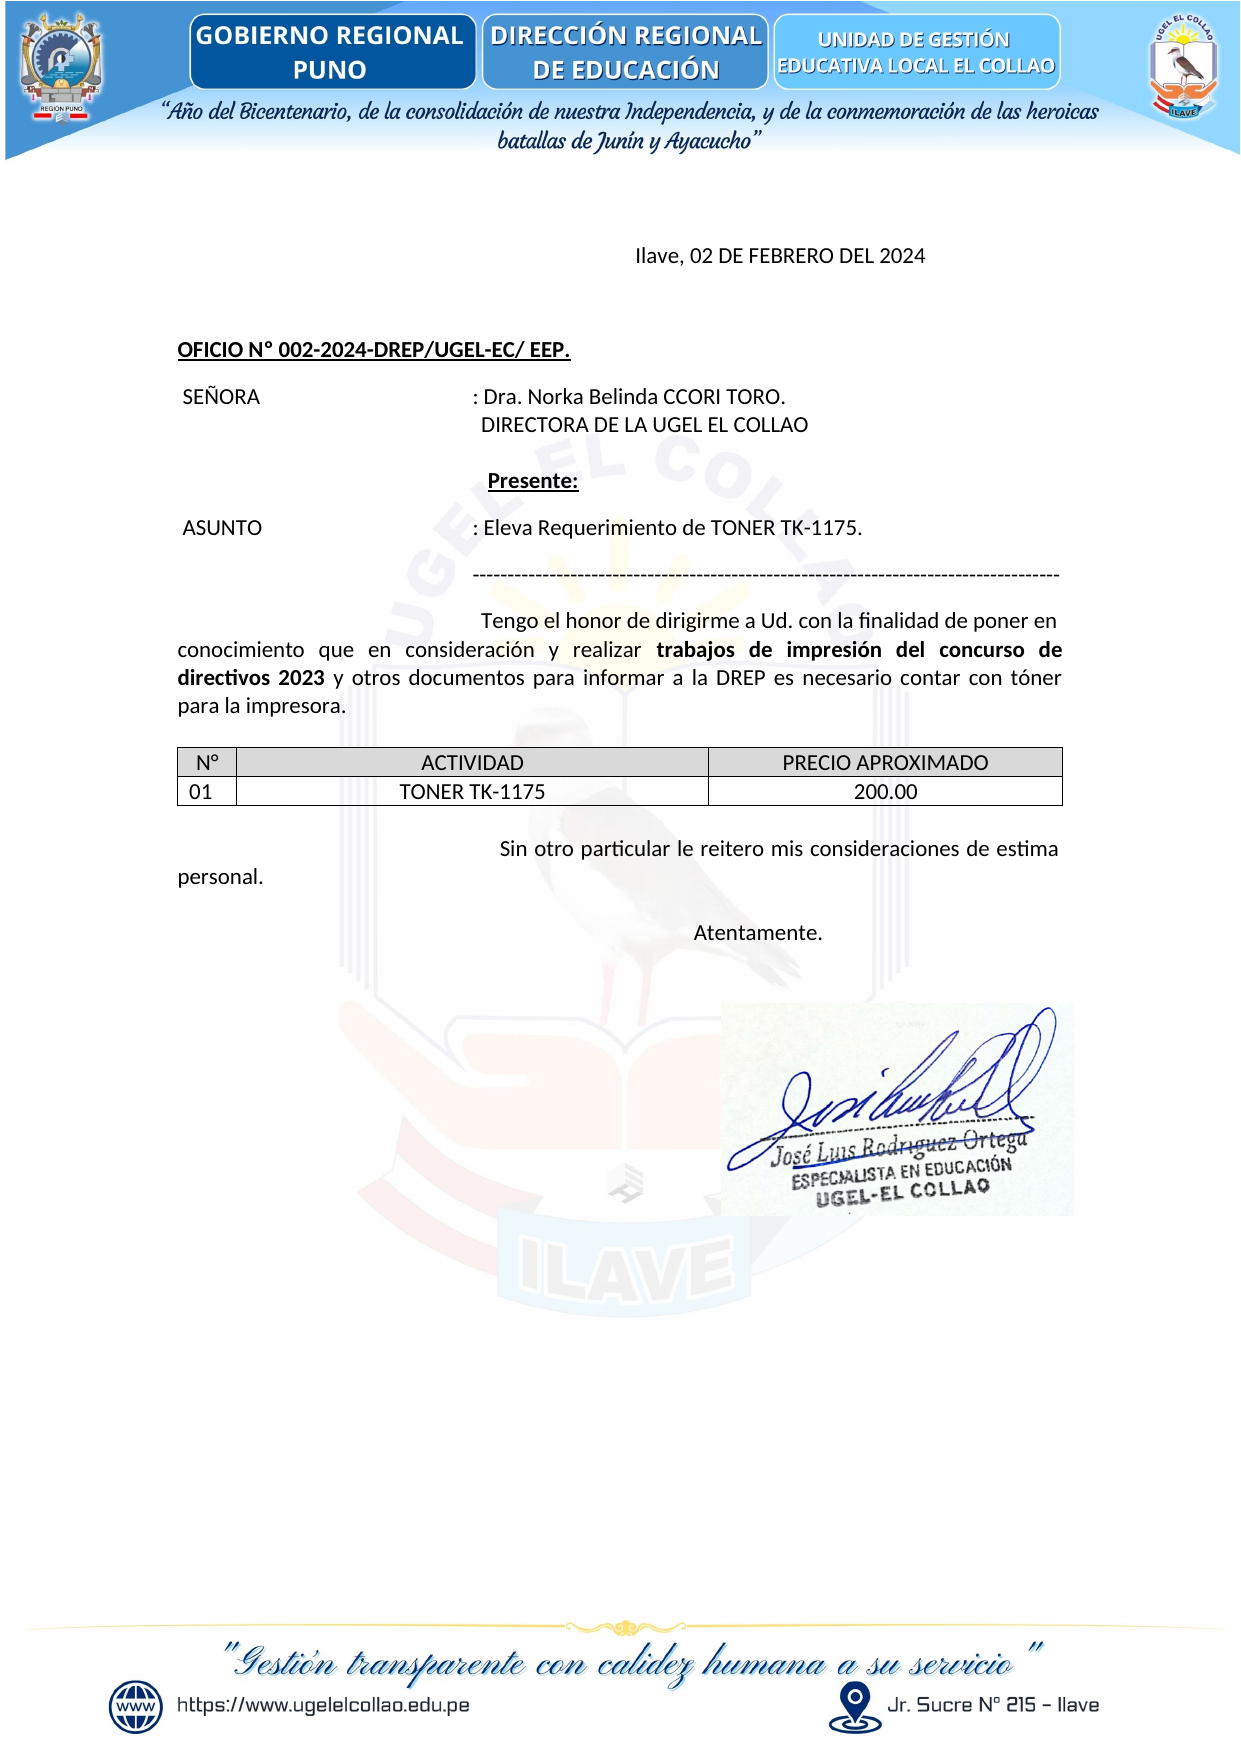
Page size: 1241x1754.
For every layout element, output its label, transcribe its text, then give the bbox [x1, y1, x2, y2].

table_cell TONER TK-1175 [237, 777, 708, 805]
table_header ACTIVIDAD [237, 748, 708, 776]
text Sin otro particular le reitero mis consideraciones de estima personal. [177, 834, 1063, 890]
text Ilave, 02 DE FEBRERO DEL 2024 [546, 241, 1063, 269]
text ASUNTO : Eleva Requerimiento de TONER TK-1175. [177, 513, 1063, 541]
text Presente: [177, 466, 1063, 494]
picture [5, 1, 1241, 1752]
text ------------------------------------------------------------------------------------ [177, 560, 1063, 588]
table_header PRECIO APROXIMADO [709, 748, 1062, 776]
text DIRECTORA DE LA UGEL EL COLLAO [177, 410, 1063, 438]
table_cell 200.00 [709, 777, 1062, 805]
text Atentamente. [620, 918, 1063, 946]
text OFICIO Nº 002-2024-DREP/UGEL-EC/ EEP. [177, 335, 1063, 363]
table_cell 01 [178, 777, 236, 805]
text SEÑORA : Dra. Norka Belinda CCORI TORO. [177, 382, 1063, 410]
text Tengo el honor de dirigirme a Ud. con la finalidad de poner en [177, 607, 1063, 635]
table_header N° [178, 748, 236, 776]
text conocimiento que en consideración y realizar trabajos de impresión del concurso de directivos 2023 y otros documentos para informar a la DREP es necesario contar con tóner para la impresora. [177, 635, 1063, 719]
